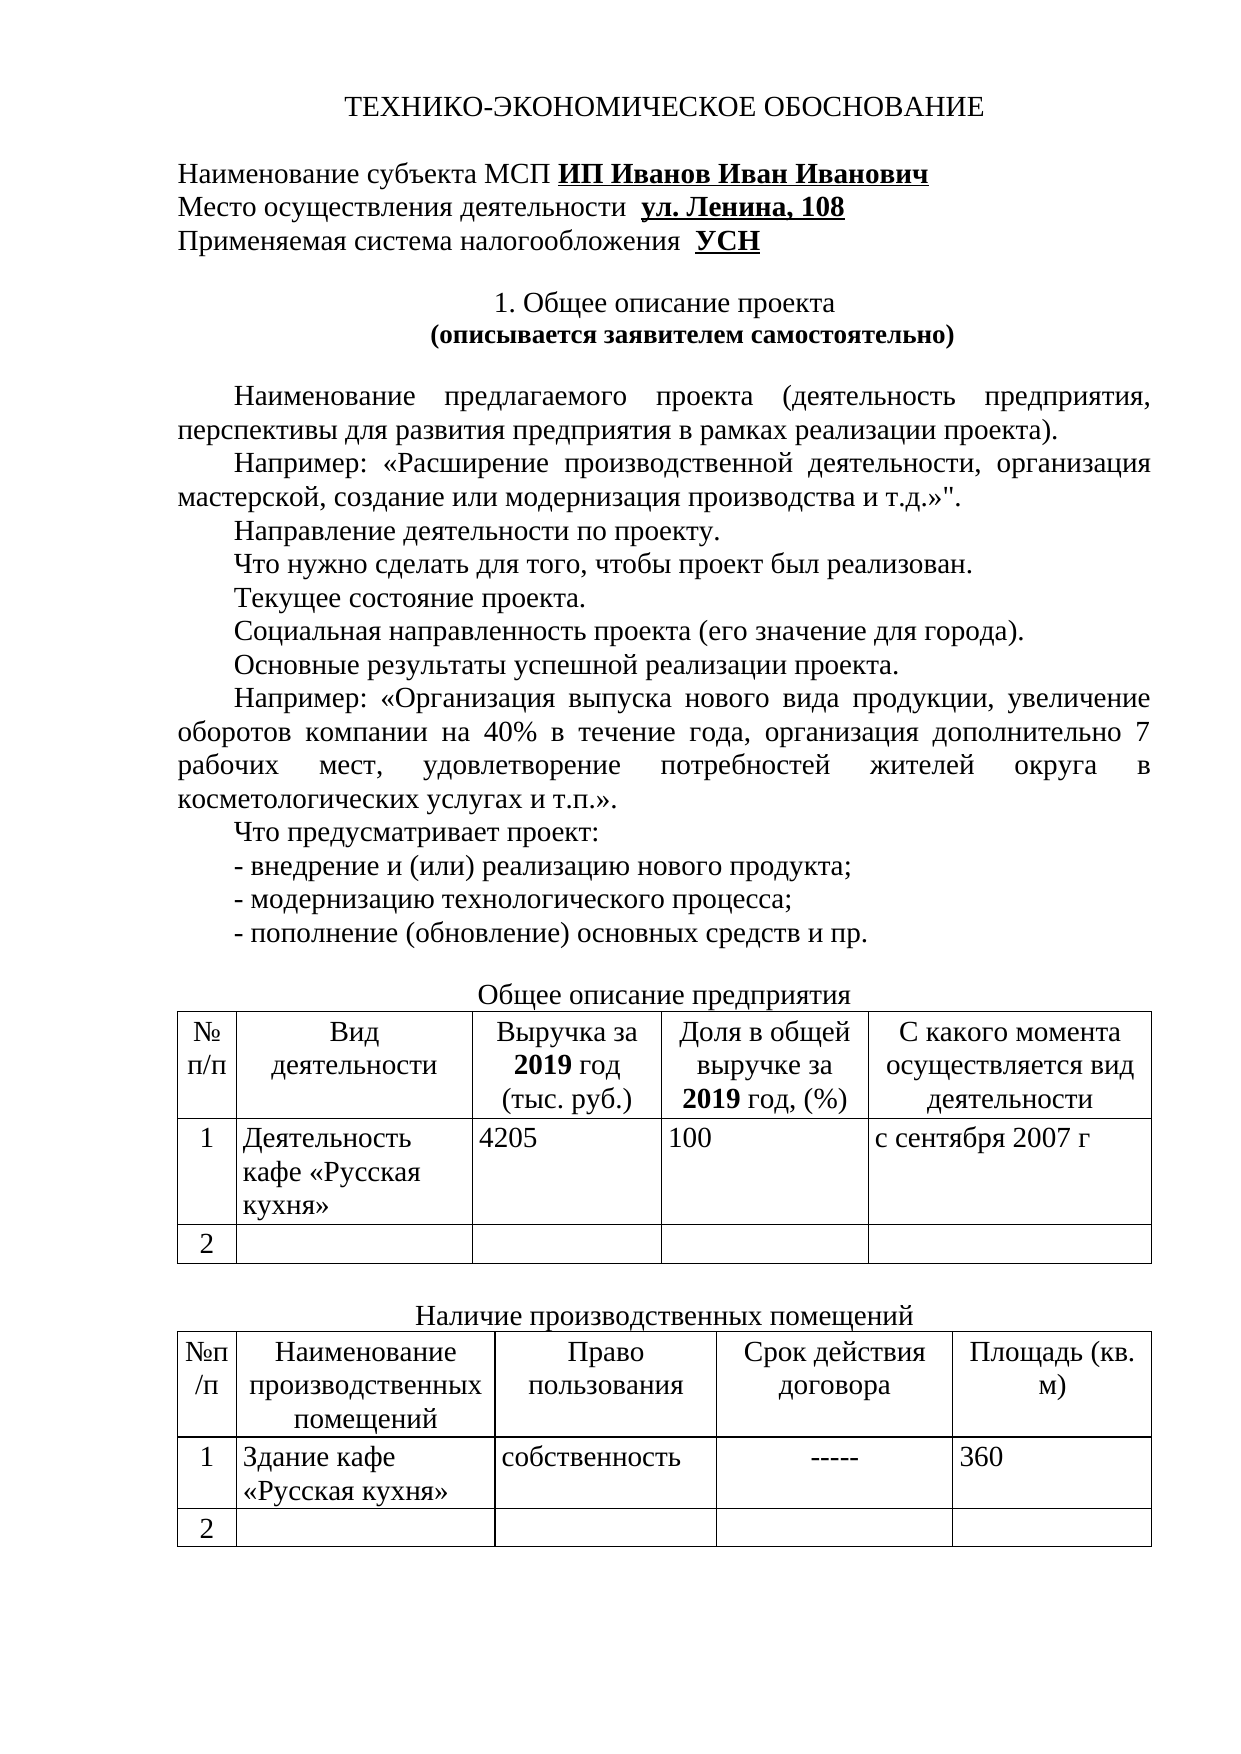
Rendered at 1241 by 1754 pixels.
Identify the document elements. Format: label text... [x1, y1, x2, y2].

table_cell 1 [178, 1438, 236, 1508]
table_cell [869, 1225, 1151, 1263]
text Применяемая система налогообложения УСН [177, 223, 1152, 256]
table_cell собственность [496, 1438, 716, 1508]
table_cell [662, 1225, 868, 1263]
table_cell [496, 1509, 716, 1546]
text Направление деятельности по проекту. [177, 513, 1152, 546]
text Например: «Расширение производственной деятельности, организация мастерской, создание или модернизация производства и т.д.»". [177, 446, 1152, 513]
table_header С какого момента осуществляется вид деятельности [869, 1012, 1151, 1117]
table_header Срок действия договора [717, 1332, 952, 1436]
table_header № п/п [178, 1012, 236, 1117]
table_header Доля в общей выручке за 2019 год, (%) [662, 1012, 868, 1117]
table_header Вид деятельности [237, 1012, 472, 1117]
text Наименование субъекта МСП ИП Иванов Иван Иванович [177, 156, 1152, 189]
text ТЕХНИКО-ЭКОНОМИЧЕСКОЕ ОБОСНОВАНИЕ [177, 89, 1152, 122]
table_cell Здание кафе «Русская кухня» [237, 1438, 494, 1508]
text Общее описание предприятия [177, 977, 1152, 1011]
list 1. Общее описание проекта [177, 285, 1152, 319]
text - модернизацию технологического процесса; [177, 882, 1152, 915]
table_header Наименование производственных помещений [237, 1332, 494, 1436]
text - пополнение (обновление) основных средств и пр. [177, 915, 1152, 949]
table_header Площадь (кв. м) [953, 1332, 1151, 1436]
table_cell [473, 1225, 661, 1263]
table_cell Деятельность кафе «Русская кухня» [237, 1119, 472, 1224]
text Место осуществления деятельности ул. Ленина, 108 [177, 189, 1152, 223]
text - внедрение и (или) реализацию нового продукта; [177, 848, 1152, 882]
text Наименование предлагаемого проекта (деятельность предприятия, перспективы для развития предприятия в рамках реализации проекта). [177, 378, 1152, 446]
table_cell 4205 [473, 1119, 661, 1224]
text Наличие производственных помещений [177, 1298, 1152, 1331]
text Социальная направленность проекта (его значение для города). [177, 613, 1152, 647]
table_header Выручка за 2019 год (тыс. руб.) [473, 1012, 661, 1117]
text Основные результаты успешной реализации проекта. [177, 647, 1152, 680]
text Например: «Организация выпуска нового вида продукции, увеличение оборотов компании на 40% в течение года, организация дополнительно 7 рабочих мест, удовлетворение потребностей жителей округа в косметологических услугах и т.п.». [177, 680, 1152, 814]
text Что нужно сделать для того, чтобы проект был реализован. [177, 546, 1152, 580]
table_cell [237, 1225, 472, 1263]
table_cell 1 [178, 1119, 236, 1224]
table_cell с сентября 2007 г [869, 1119, 1151, 1224]
table_header №п/п [178, 1332, 236, 1436]
table_cell [717, 1509, 952, 1546]
table_cell 100 [662, 1119, 868, 1224]
table_cell 2 [178, 1225, 236, 1263]
text (описывается заявителем самостоятельно) [177, 319, 1152, 350]
table_cell [953, 1509, 1151, 1546]
table_header Право пользования [496, 1332, 716, 1436]
table_cell 360 [953, 1438, 1151, 1508]
table_cell ----- [717, 1438, 952, 1508]
text Текущее состояние проекта. [177, 580, 1152, 613]
table_cell 2 [178, 1509, 236, 1546]
table_cell [237, 1509, 494, 1546]
text Что предусматривает проект: [177, 814, 1152, 848]
